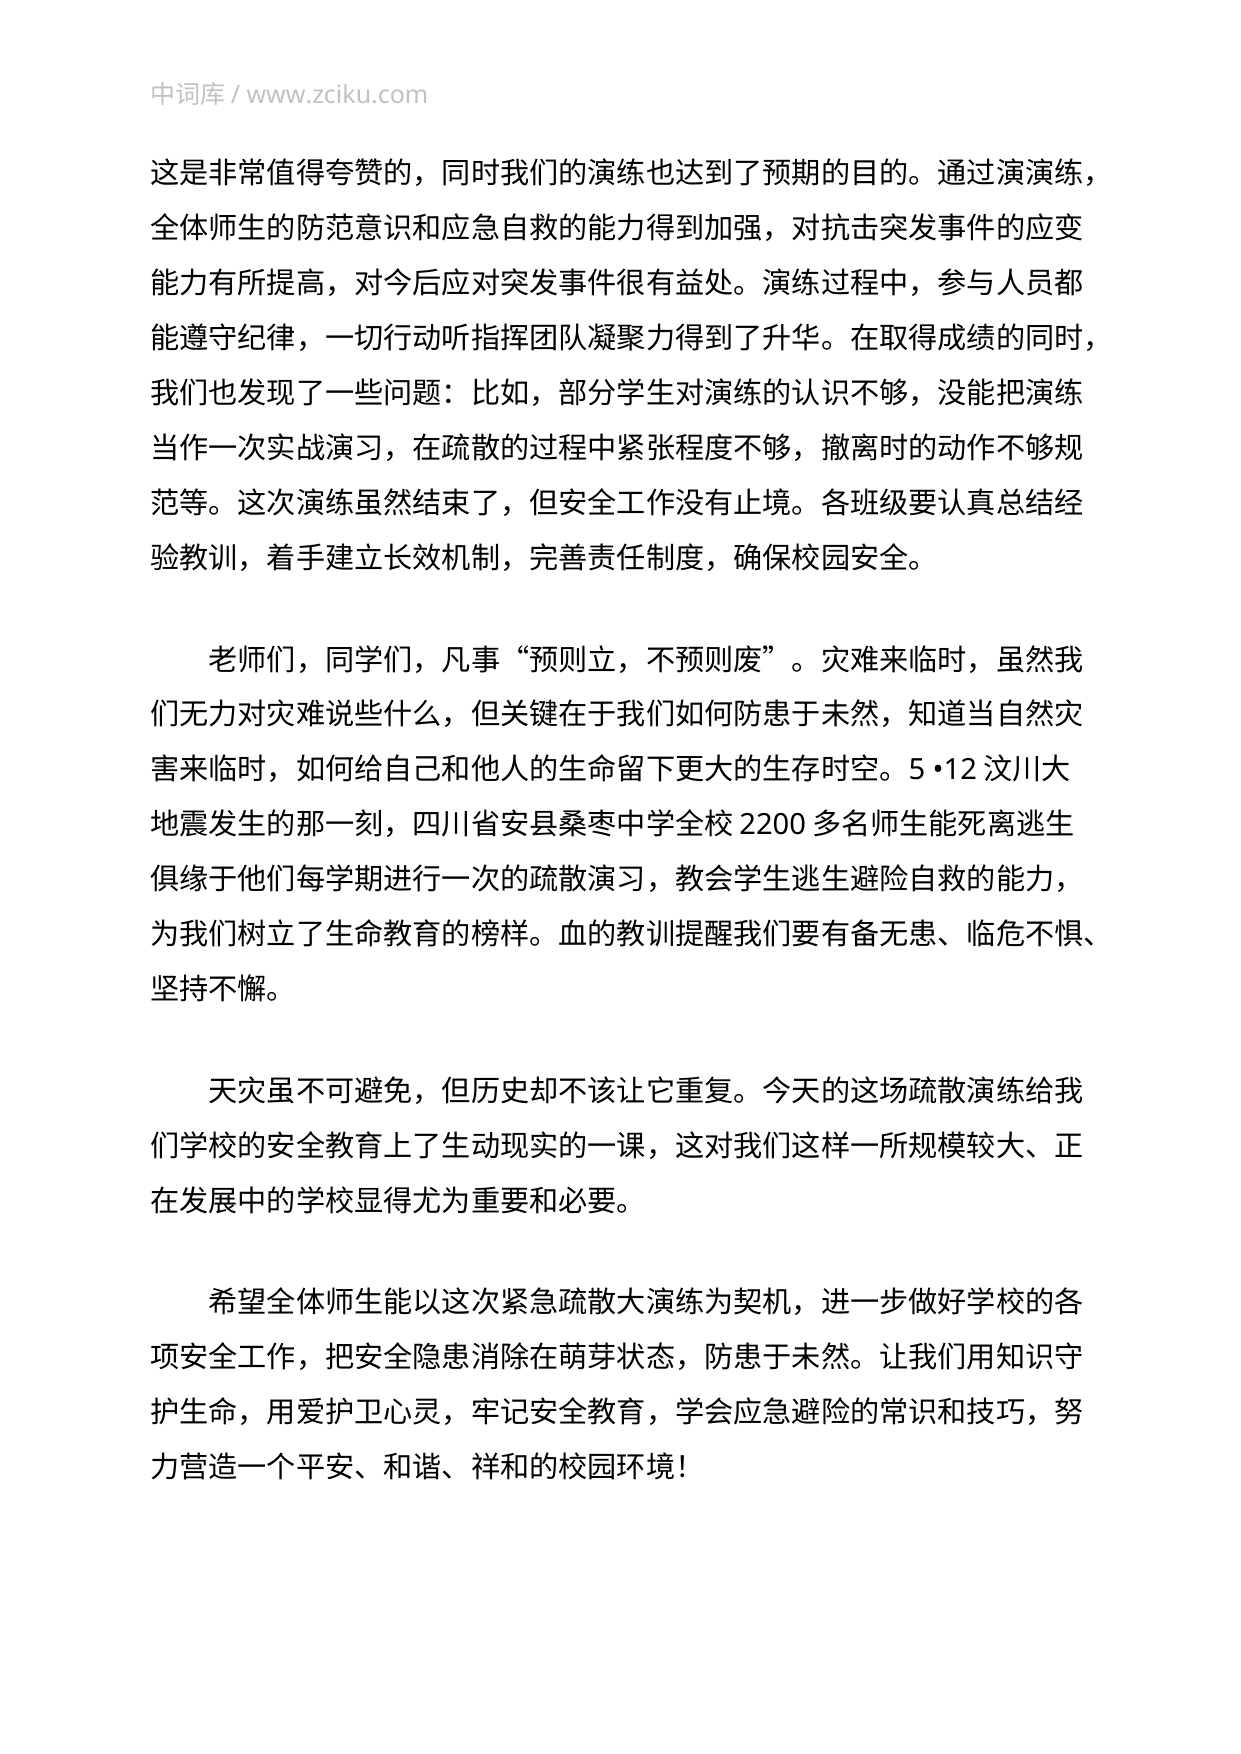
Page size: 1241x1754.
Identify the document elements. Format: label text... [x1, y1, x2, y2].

text 天灾虽不可避免，但历史却不该让它重复。今天的这场疏散演练给我们学校的安全教育上了生动现实的一课，这对我们这样一所规模较大、正在发展中的学校显得尤为重要和必要。 [150, 1067, 1090, 1219]
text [150, 150, 1090, 577]
text 希望全体师生能以这次紧急疏散大演练为契机，进一步做好学校的各项安全工作，把安全隐患消除在萌芽状态，防患于未然。让我们用知识守护生命，用爱护卫心灵，牢记安全教育，学会应急避险的常识和技巧，努力营造一个平安、和谐、祥和的校园环境！ [150, 1279, 1090, 1486]
text 老师们，同学们，凡事“预则立，不预则废”。灾难来临时，虽然我们无力对灾难说些什么，但关键在于我们如何防患于未然，知道当自然灾害来临时，如何给自己和他人的生命留下更大的生存时空。5 •12汶川大地震发生的那一刻，四川省安县桑枣中学全校2200多名师生能死离逃生俱缘于他们每学期进行一次的疏散演习，教会学生逃生避险自救的能力，为我们树立了生命教育的榜样。血的教训提醒我们要有备无患、临危不惧、坚持不懈。 [150, 636, 1090, 1008]
